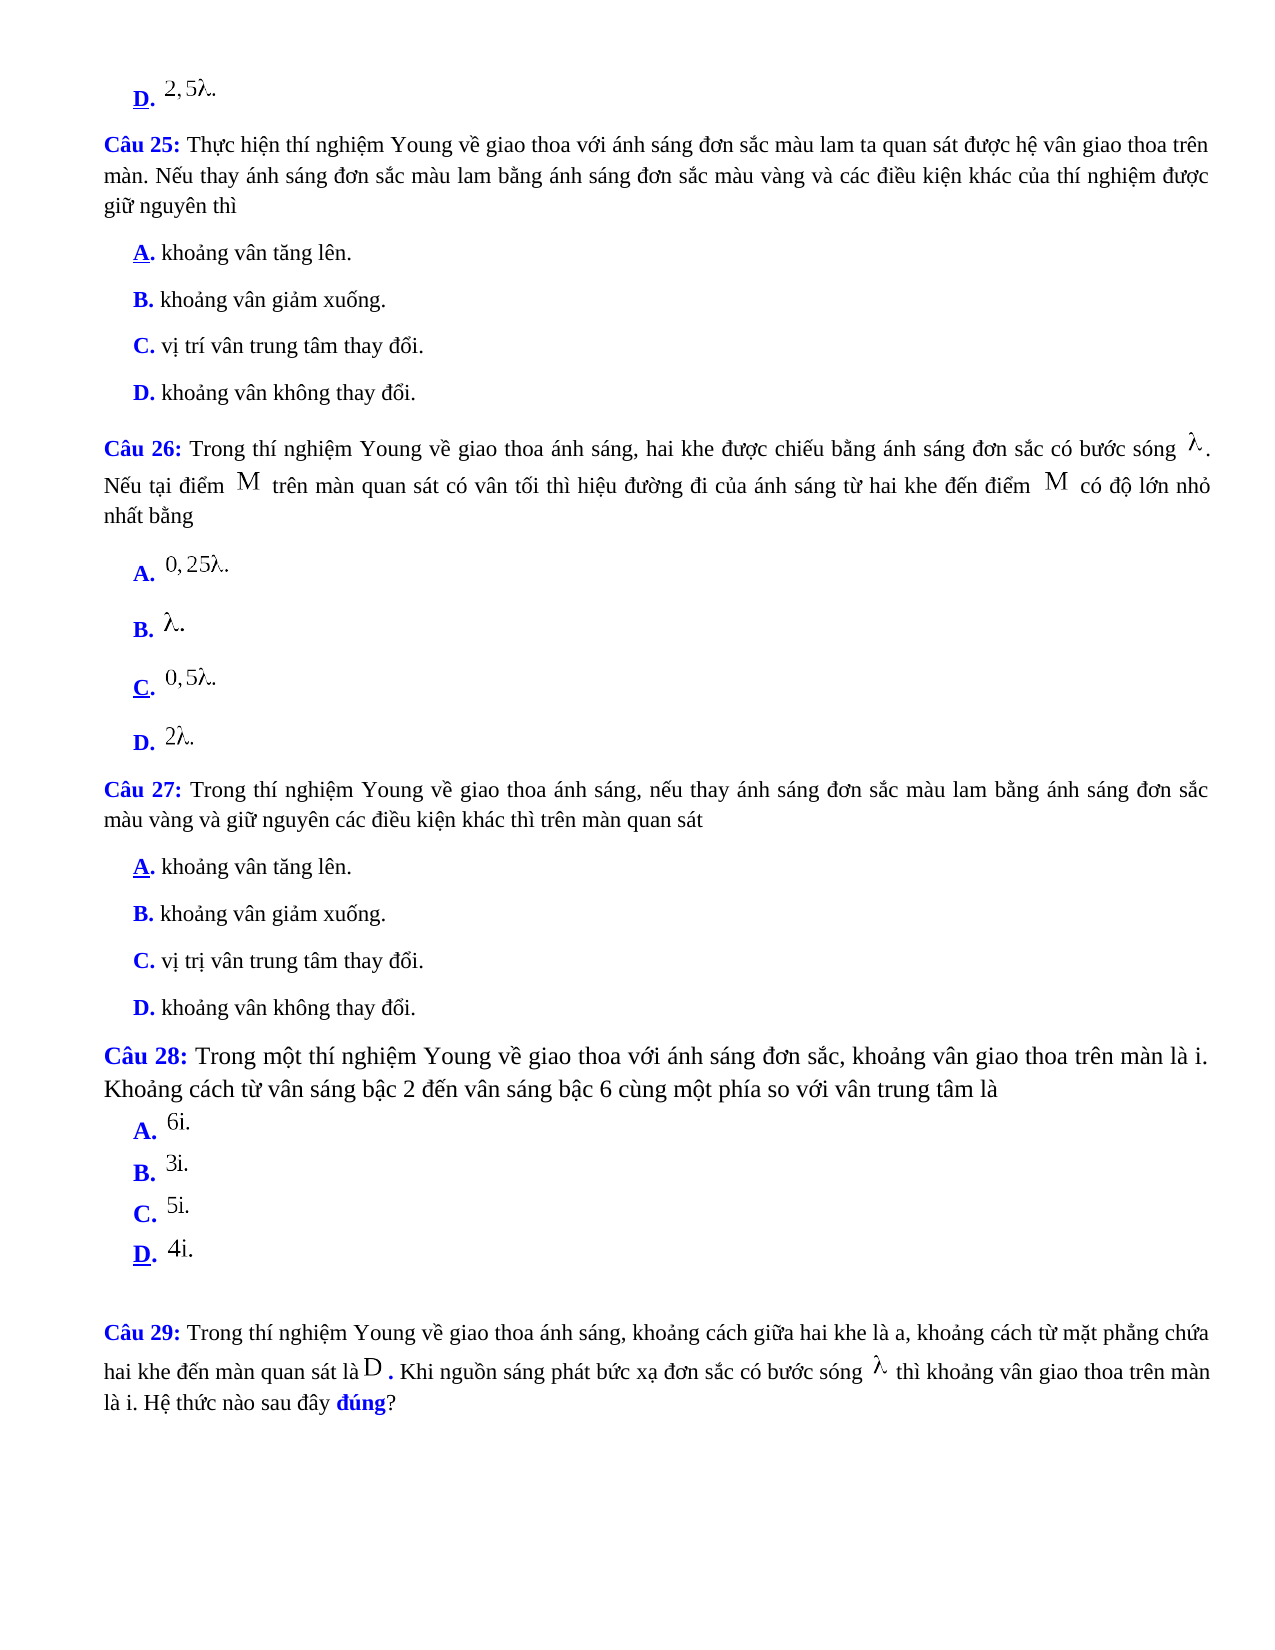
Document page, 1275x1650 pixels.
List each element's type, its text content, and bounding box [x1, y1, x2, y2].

text A. khoảng vân tăng lên. [133, 853, 1211, 880]
text D. [133, 721, 1211, 756]
text C. vị trị vân trung tâm thay đổi. [133, 947, 1211, 973]
text D. khoảng vân không thay đổi. [133, 379, 1211, 406]
text B. [133, 1149, 1211, 1186]
text B. [133, 607, 1211, 642]
text D. [133, 74, 1211, 111]
text B. khoảng vân giảm xuống. [133, 900, 1211, 927]
text A. [133, 1107, 1211, 1144]
text C. [133, 1191, 1211, 1228]
text C. [133, 663, 1211, 700]
text Câu 27: Trong thí nghiệm Young về giao thoa ánh sáng, nếu thay ánh sáng đơn sắc màu lam bằng ánh sáng đơn sắc màu vàng và giữ nguyên các điều kiện khác thì trên màn quan sát [103, 776, 1211, 833]
text D. [133, 1232, 1211, 1268]
text A. khoảng vân tăng lên. [133, 239, 1211, 265]
text B. khoảng vân giảm xuống. [133, 286, 1211, 312]
text Câu 29: Trong thí nghiệm Young về giao thoa ánh sáng, khoảng cách giữa hai khe là a, khoảng cách từ mặt phẳng chứa hai khe đến màn quan sát là. Khi nguồn sáng phát bức xạ đơn sắc có bước sóng thì khoảng vân giao thoa trên màn là i. Hệ thức nào sau đây đúng? [103, 1319, 1211, 1415]
text D. khoảng vân không thay đổi. [133, 994, 1211, 1020]
text Câu 25: Thực hiện thí nghiệm Young về giao thoa với ánh sáng đơn sắc màu lam ta quan sát được hệ vân giao thoa trên màn. Nếu thay ánh sáng đơn sắc màu lam bằng ánh sáng đơn sắc màu vàng và các điều kiện khác của thí nghiệm được giữ nguyên thì [103, 132, 1211, 218]
text A. [133, 549, 1211, 587]
text Câu 28: Trong một thí nghiệm Young về giao thoa với ánh sáng đơn sắc, khoảng vân giao thoa trên màn là i. Khoảng cách từ vân sáng bậc 2 đến vân sáng bậc 6 cùng một phía so với vân trung tâm là [103, 1041, 1211, 1103]
text Câu 26: Trong thí nghiệm Young về giao thoa ánh sáng, hai khe được chiếu bằng ánh sáng đơn sắc có bước sóng . Nếu tại điểm trên màn quan sát có vân tối thì hiệu đường đi của ánh sáng từ hai khe đến điểm có độ lớn nhỏ nhất bằng [103, 426, 1211, 529]
text C. vị trí vân trung tâm thay đổi. [133, 333, 1211, 359]
